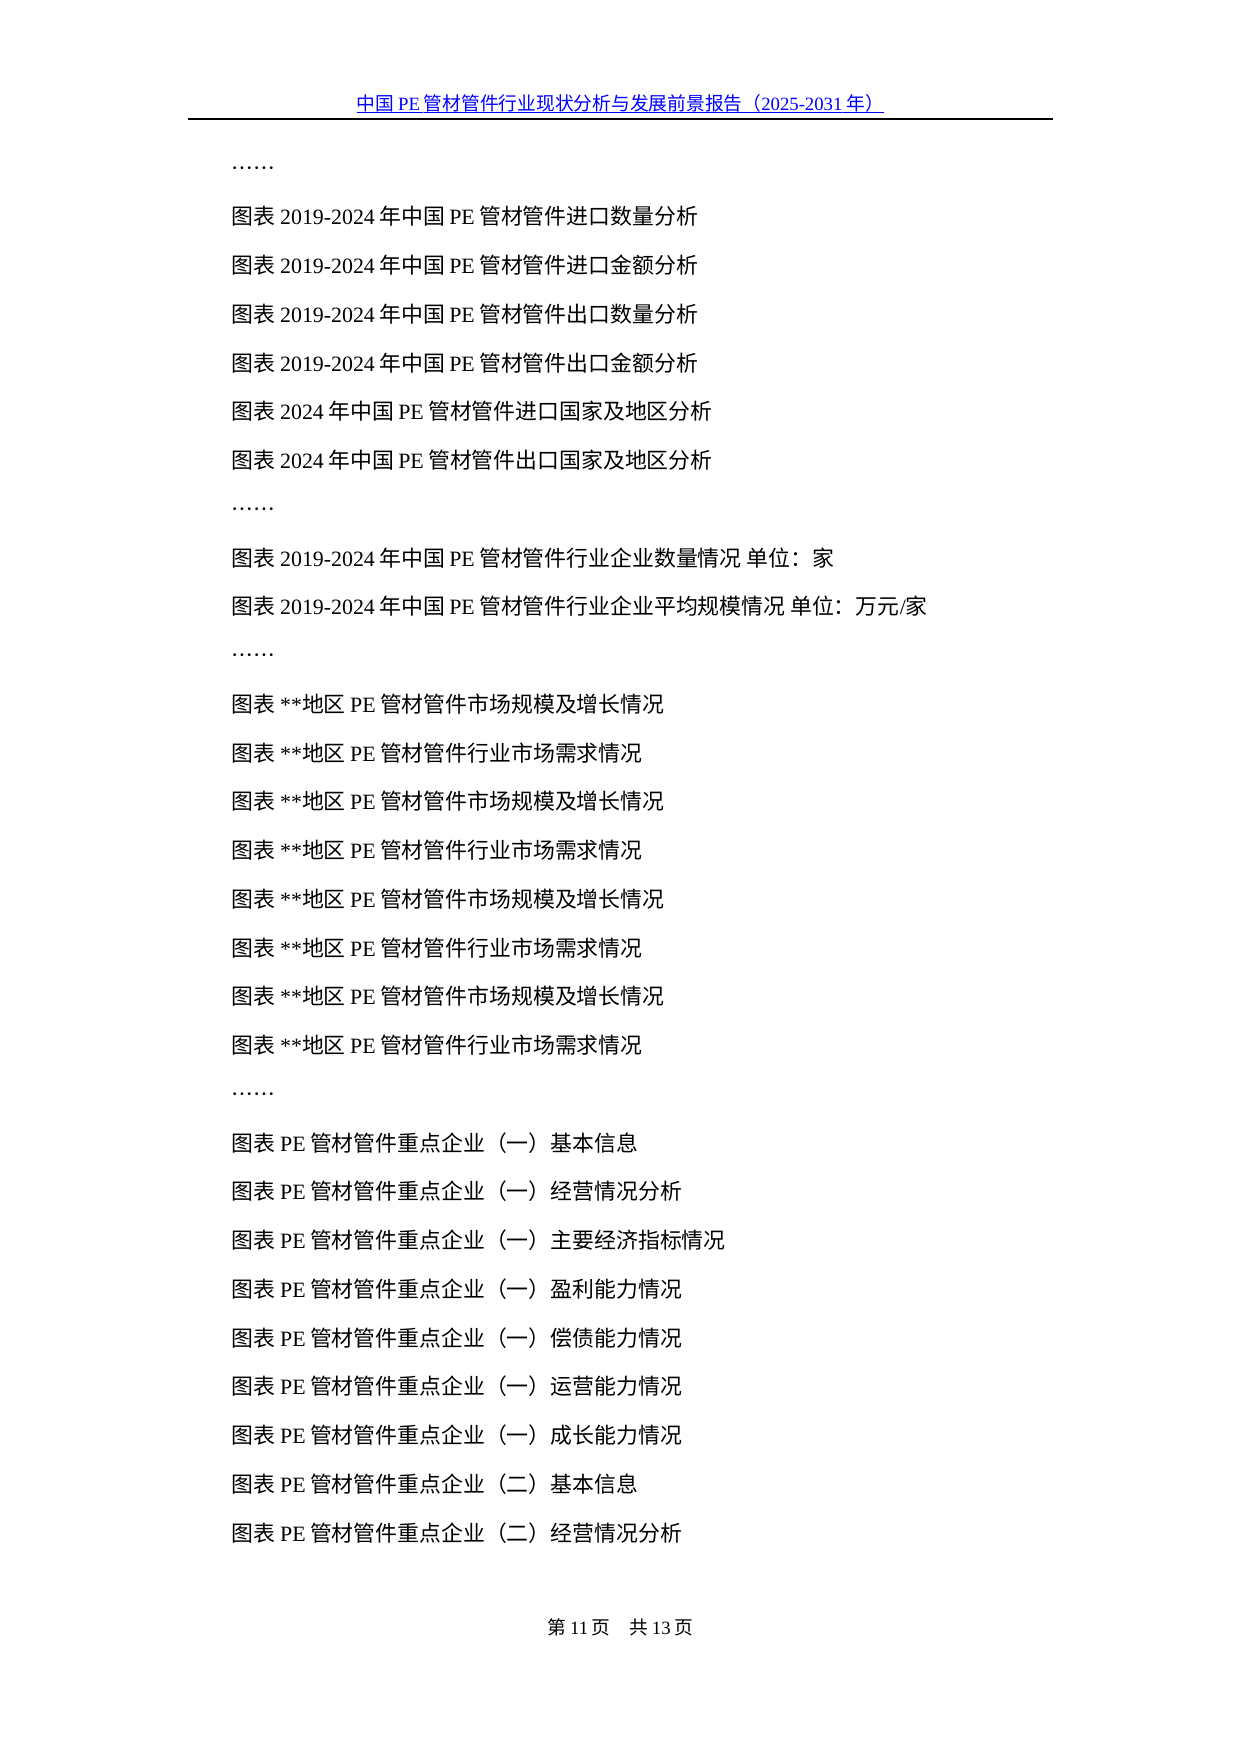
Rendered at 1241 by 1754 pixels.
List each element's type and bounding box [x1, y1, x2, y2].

text [187, 150, 1053, 1548]
